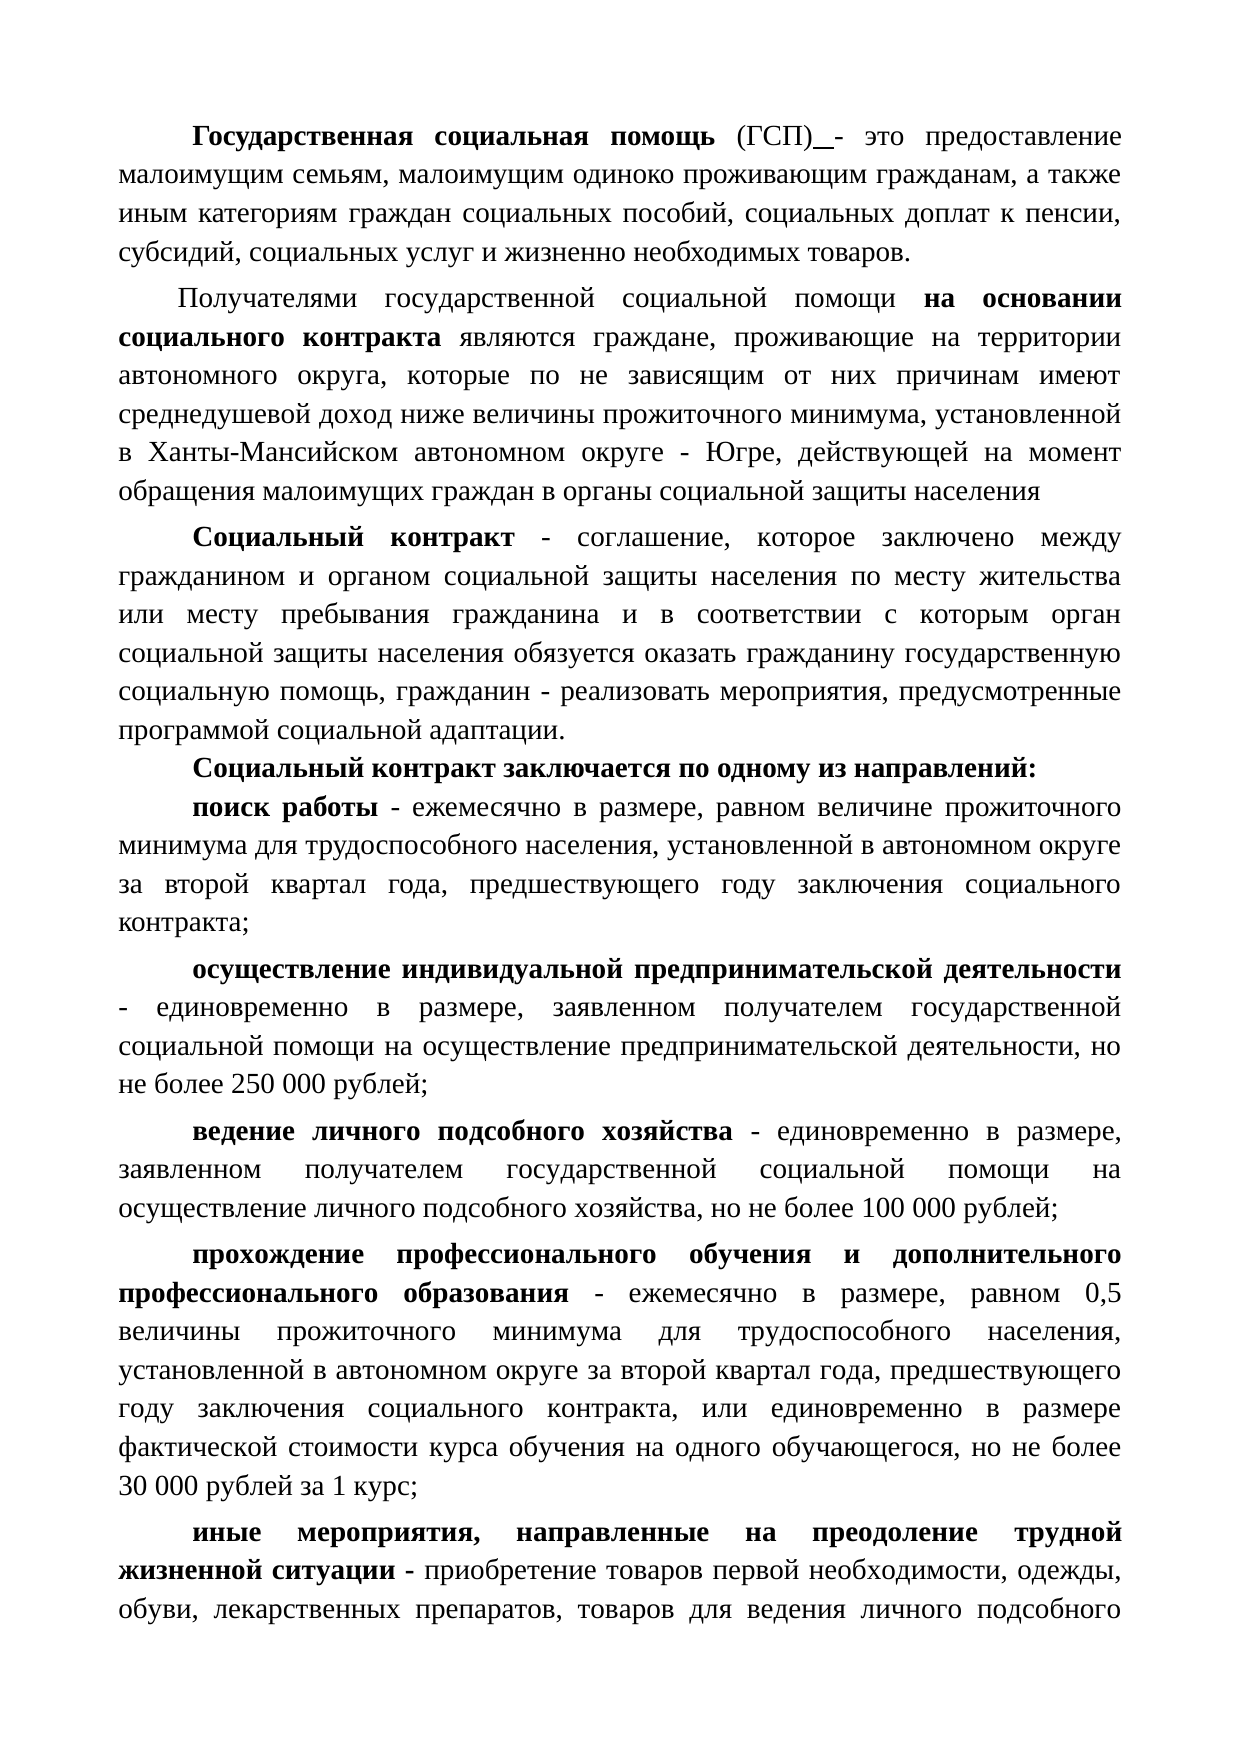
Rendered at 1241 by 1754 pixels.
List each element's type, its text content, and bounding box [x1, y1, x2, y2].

text Социальный контракт - соглашение, которое заключено между гражданином и органом социальной защиты населения по месту жительства или месту пребывания гражданина и в соответствии с которым орган социальной защиты населения обязуется оказать гражданину государственную социальную помощь, гражданин - реализовать мероприятия, предусмотренные программой социальной адаптации. [118, 519, 1122, 745]
text поиск работы - ежемесячно в размере, равном величине прожиточного минимума для трудоспособного населения, установленной в автономном округе за второй квартал года, предшествующего году заключения социального контракта; [118, 789, 1122, 938]
text осуществление индивидуальной предпринимательской деятельности - единовременно в размере, заявленном получателем государственной социальной помощи на осуществление предпринимательской деятельности, но не более 250 000 рублей; [118, 951, 1122, 1100]
text ведение личного подсобного хозяйства - единовременно в размере, заявленном получателем государственной социальной помощи на осуществление личного подсобного хозяйства, но не более 100 000 рублей; [118, 1113, 1122, 1223]
text Государственная социальная помощь (ГСП) - это предоставление малоимущим семьям, малоимущим одиноко проживающим гражданам, а также иным категориям граждан социальных пособий, социальных доплат к пенсии, субсидий, социальных услуг и жизненно необходимых товаров. [118, 118, 1122, 267]
text прохождение профессионального обучения и дополнительного профессионального образования - ежемесячно в размере, равном 0,5 величины прожиточного минимума для трудоспособного населения, установленной в автономном округе за второй квартал года, предшествующего году заключения социального контракта, или единовременно в размере фактической стоимости курса обучения на одного обучающегося, но не более 30 000 рублей за 1 курс; [118, 1236, 1122, 1501]
text Социальный контракт заключается по одному из направлений: [118, 750, 1122, 784]
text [118, 1514, 1122, 1624]
text Получателями государственной социальной помощи на основании социального контракта являются граждане, проживающие на территории автономного округа, которые по не зависящим от них причинам имеют среднедушевой доход ниже величины прожиточного минимума, установленной в Ханты-Мансийском автономном округе - Югре, действующей на момент обращения малоимущих граждан в органы социальной защиты населения [118, 280, 1122, 506]
